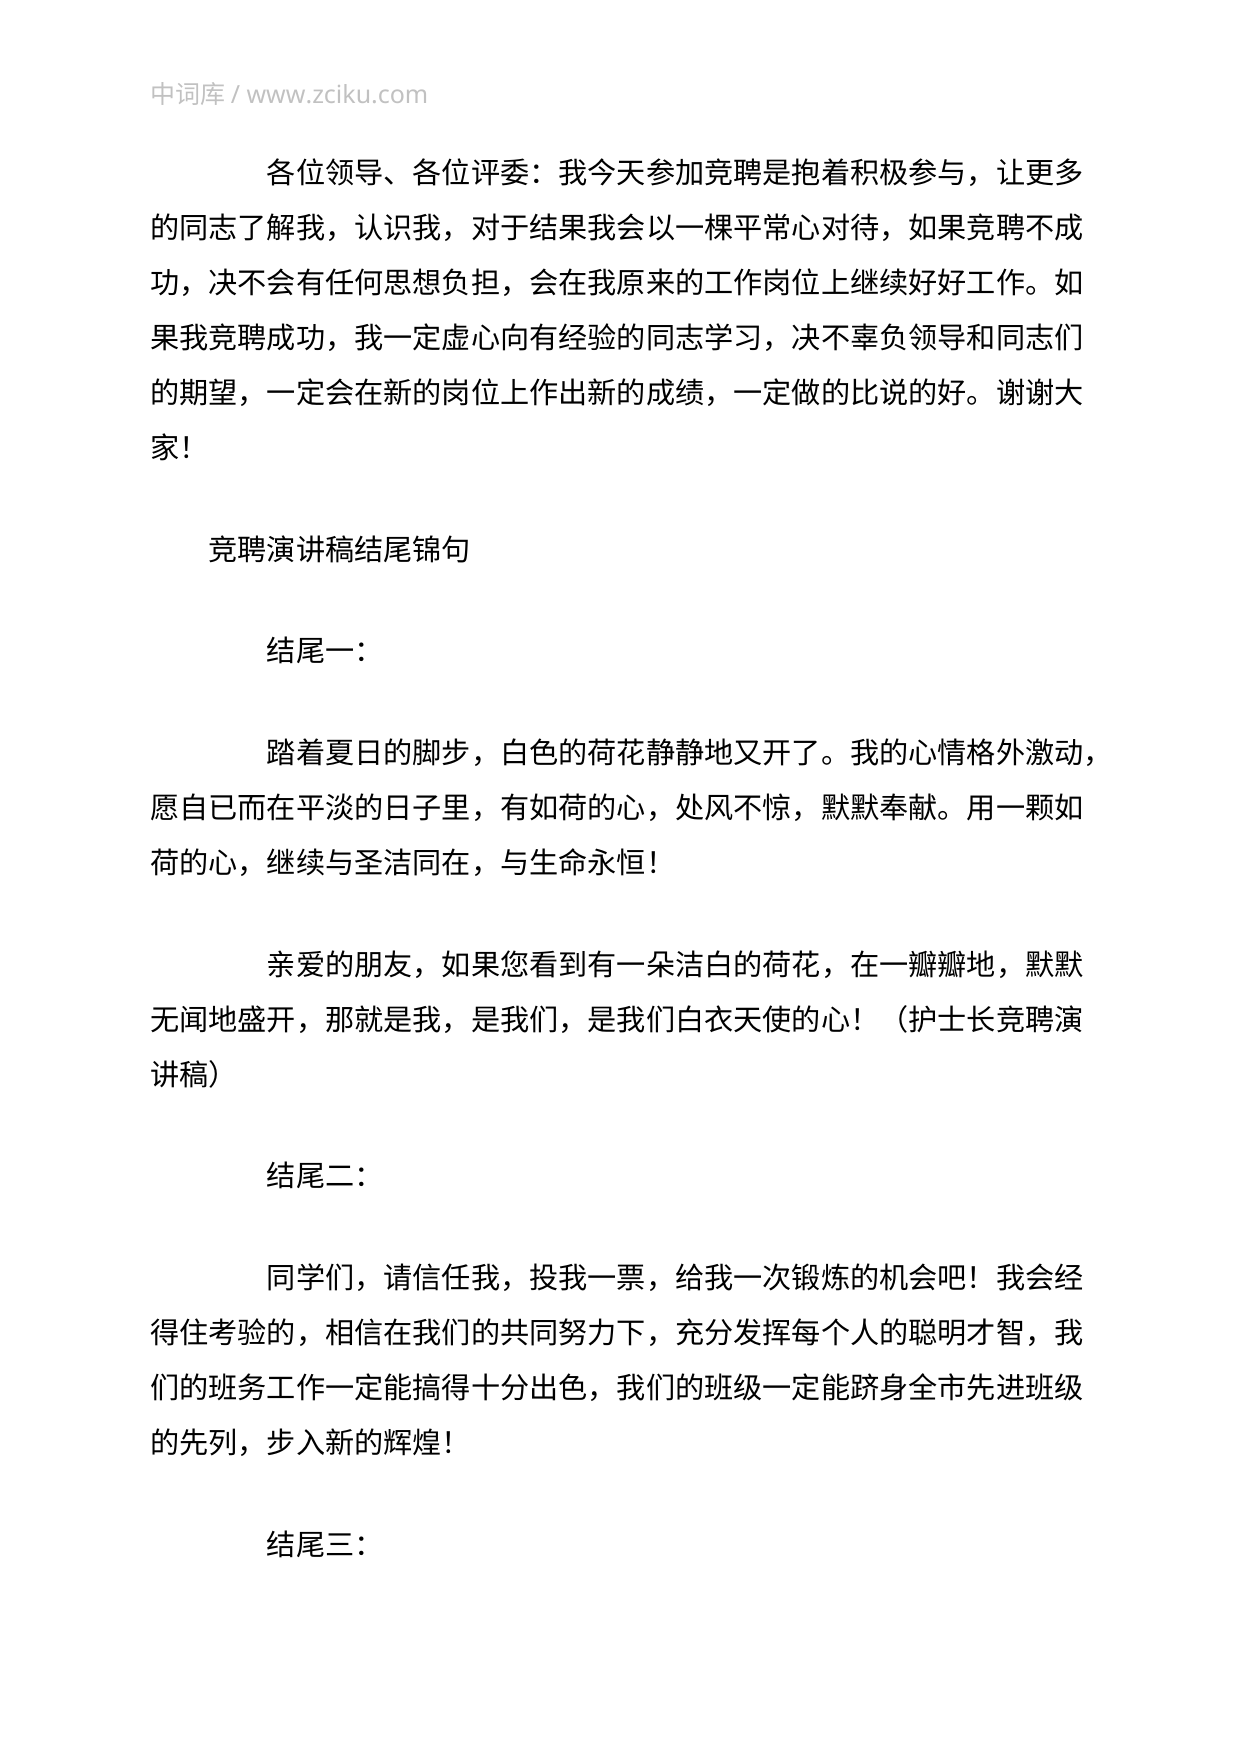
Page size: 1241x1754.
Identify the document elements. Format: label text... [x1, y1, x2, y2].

text 各位领导、各位评委：我今天参加竞聘是抱着积极参与，让更多的同志了解我，认识我，对于结果我会以一棵平常心对待，如果竞聘不成功，决不会有任何思想负担，会在我原来的工作岗位上继续好好工作。如果我竞聘成功，我一定虚心向有经验的同志学习，决不辜负领导和同志们的期望，一定会在新的岗位上作出新的成绩，一定做的比说的好。谢谢大家！ [150, 150, 1090, 467]
text 结尾二： [150, 1153, 1090, 1195]
text 结尾一： [150, 628, 1090, 670]
text 结尾三： [150, 1521, 1090, 1563]
text 踏着夏日的脚步，白色的荷花静静地又开了。我的心情格外激动，愿自已而在平淡的日子里，有如荷的心，处风不惊，默默奉献。用一颗如荷的心，继续与圣洁同在，与生命永恒！ [150, 730, 1090, 882]
text 同学们，请信任我，投我一票，给我一次锻炼的机会吧！我会经得住考验的，相信在我们的共同努力下，充分发挥每个人的聪明才智，我们的班务工作一定能搞得十分出色，我们的班级一定能跻身全市先进班级的先列，步入新的辉煌！ [150, 1255, 1090, 1462]
text 竞聘演讲稿结尾锦句 [150, 526, 1090, 568]
text 亲爱的朋友，如果您看到有一朵洁白的荷花，在一瓣瓣地，默默无闻地盛开，那就是我，是我们，是我们白衣天使的心！（护士长竞聘演讲稿） [150, 941, 1090, 1093]
